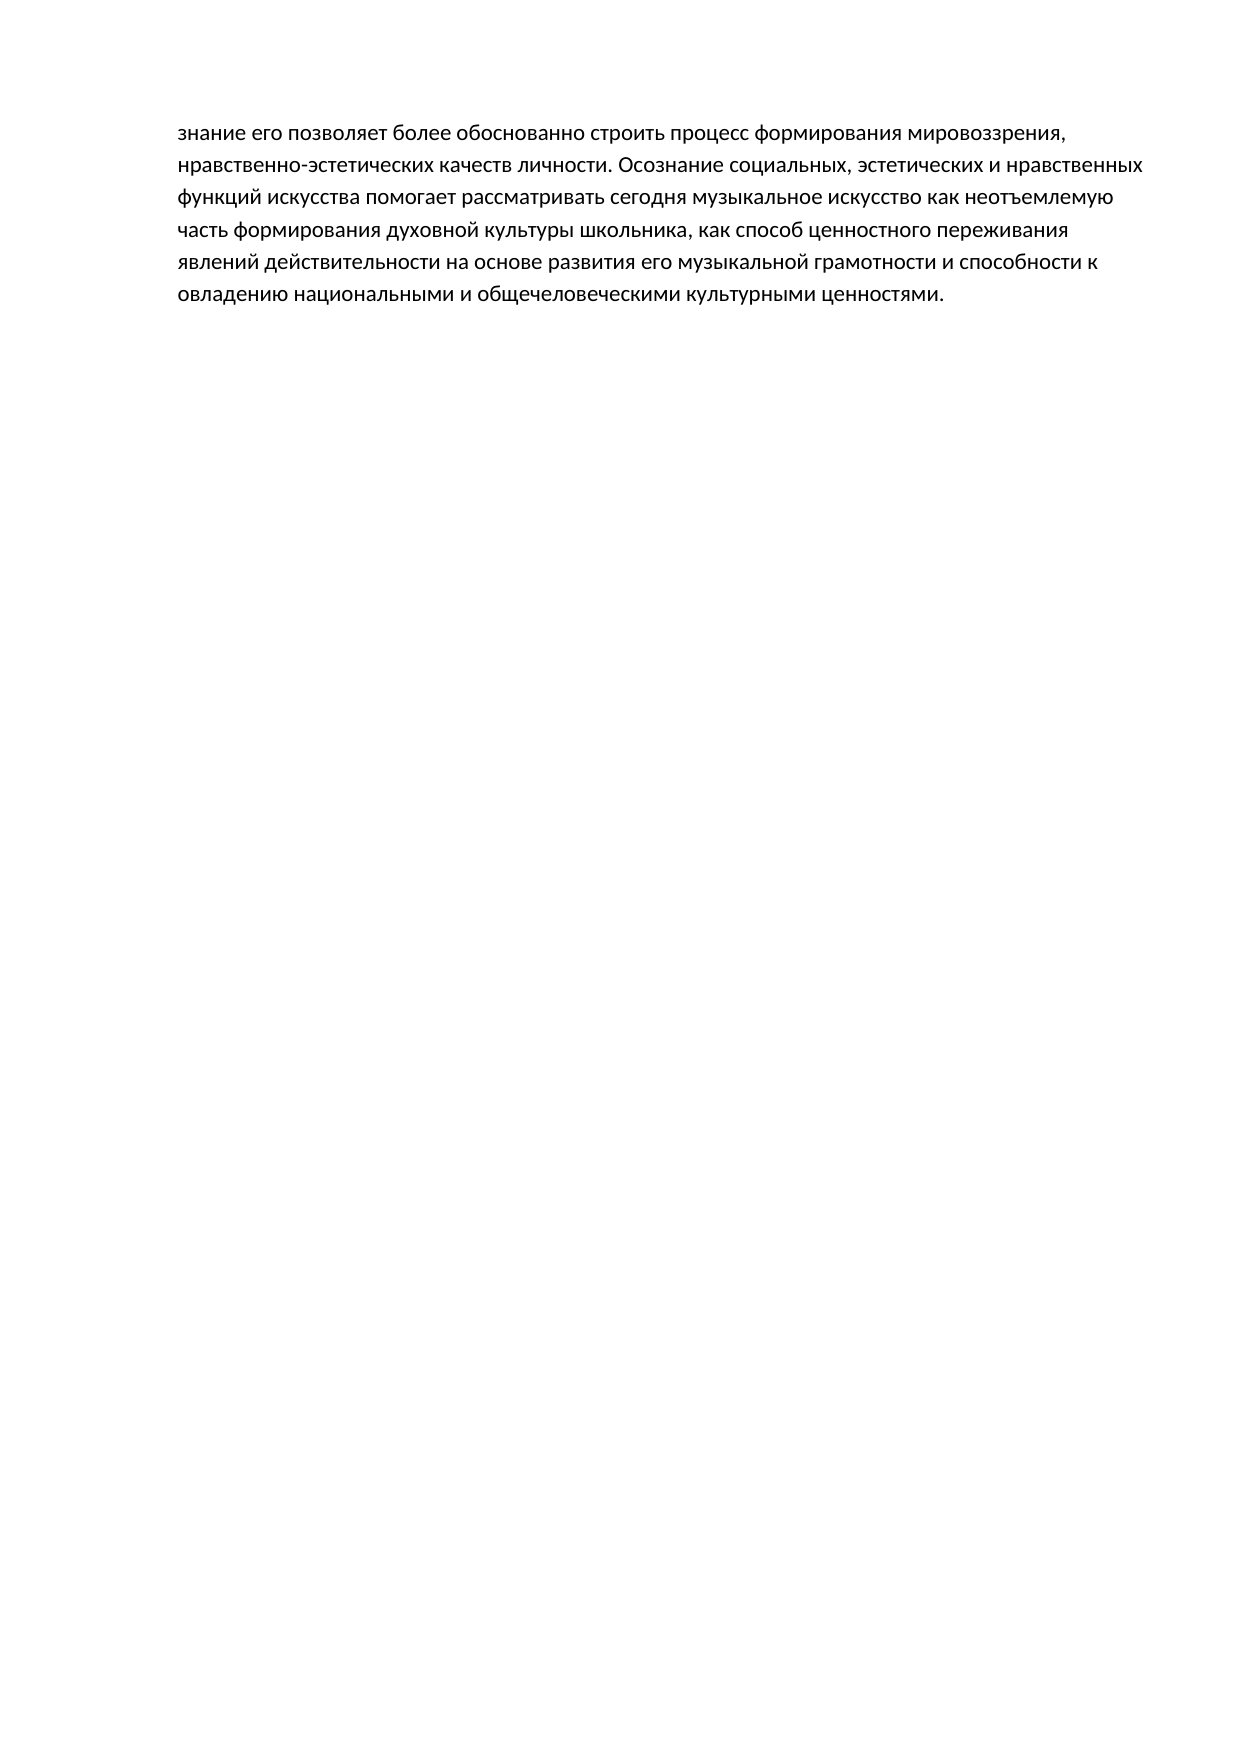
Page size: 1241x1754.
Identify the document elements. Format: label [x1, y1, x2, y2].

text [177, 118, 1152, 307]
